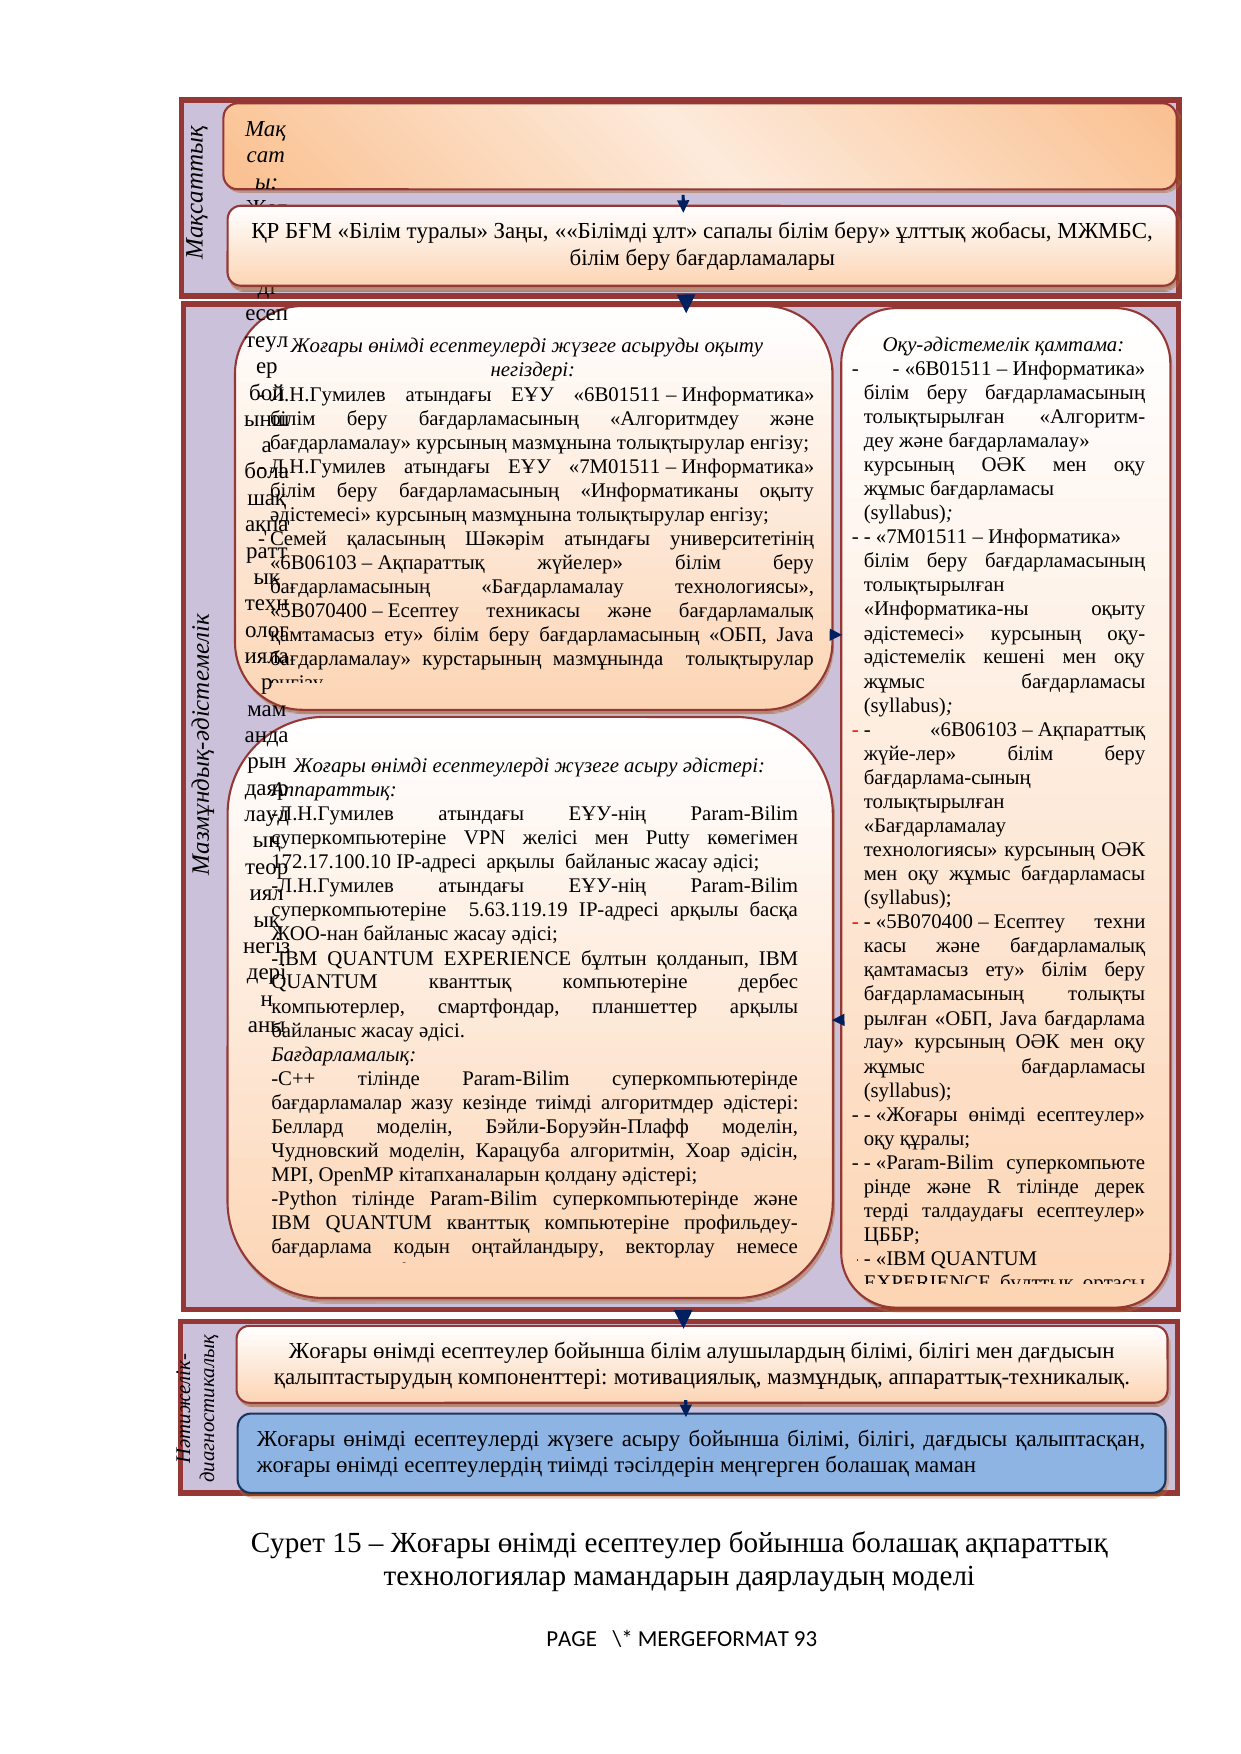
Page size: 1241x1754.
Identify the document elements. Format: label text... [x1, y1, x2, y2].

text Сурет 15 – Жоғары өнімді есептеулер бойынша болашақ ақпараттық технологиялар мамандарын даярлаудың моделі [177, 1525, 1181, 1592]
